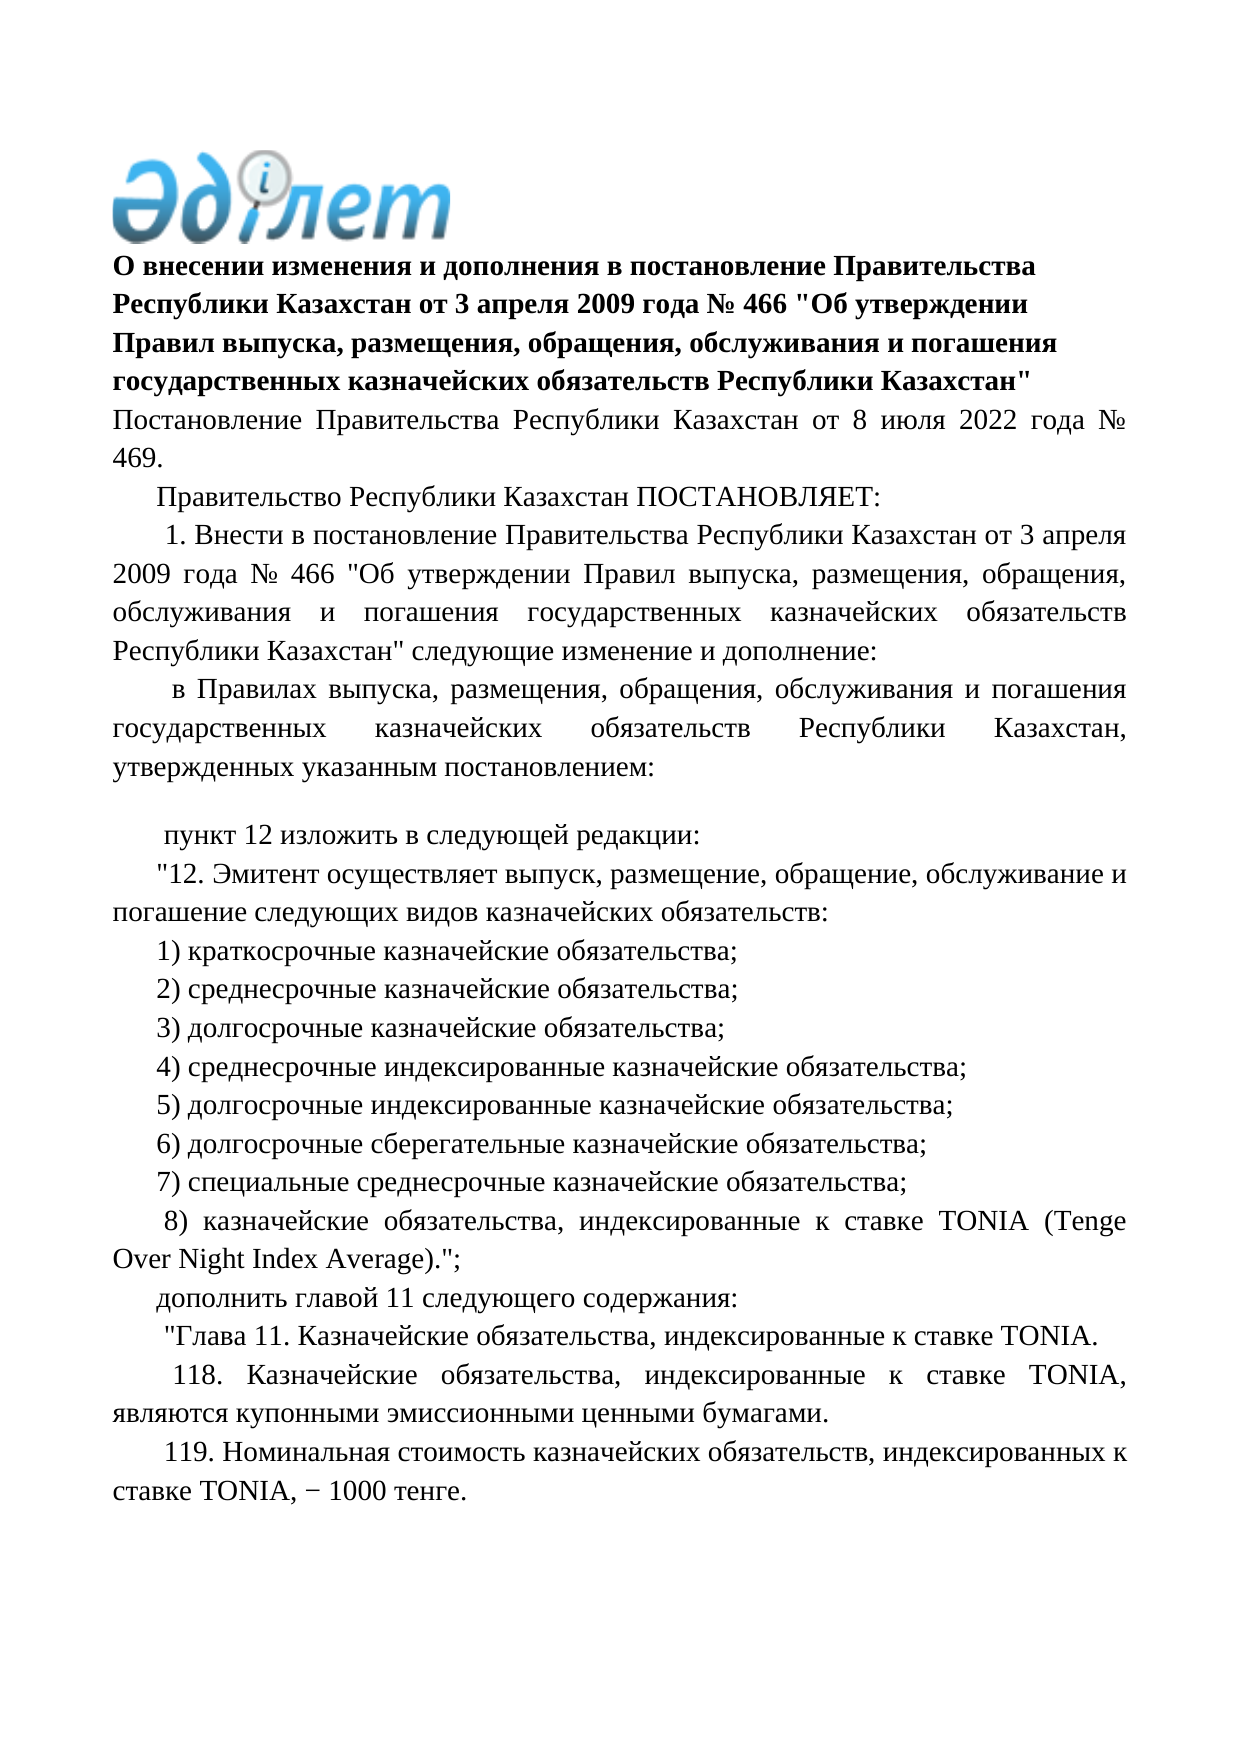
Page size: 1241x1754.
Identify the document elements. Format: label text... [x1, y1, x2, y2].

text Постановление Правительства Республики Казахстан от 8 июля 2022 года № 469. [112, 402, 1128, 474]
text О внесении изменения и дополнения в постановление Правительства Республики Казахстан от 3 апреля 2009 года № 466 "Об утверждении Правил выпуска, размещения, обращения, обслуживания и погашения государственных казначейских обязательств Республики Казахстан" [112, 248, 1128, 397]
text "12. Эмитент осуществляет выпуск, размещение, обращение, обслуживание и погашение следующих видов казначейских обязательств: [112, 856, 1128, 928]
text 4) среднесрочные индексированные казначейские обязательства; [112, 1049, 1128, 1082]
text 3) долгосрочные казначейские обязательства; [112, 1010, 1128, 1044]
text 1) краткосрочные казначейские обязательства; [112, 933, 1128, 967]
text "Глава 11. Казначейские обязательства, индексированные к ставке TONIA. [112, 1318, 1128, 1352]
text дополнить главой 11 следующего содержания: [112, 1280, 1128, 1313]
text в Правилах выпуска, размещения, обращения, обслуживания и погашения государственных казначейских обязательств Республики Казахстан, утвержденных указанным постановлением: [112, 672, 1128, 782]
text 2) среднесрочные казначейские обязательства; [112, 972, 1128, 1005]
text 1. Внести в постановление Правительства Республики Казахстан от 3 апреля 2009 года № 466 "Об утверждении Правил выпуска, размещения, обращения, обслуживания и погашения государственных казначейских обязательств Республики Казахстан" следующие изменение и дополнение: [112, 517, 1128, 667]
text 118. Казначейские обязательства, индексированные к ставке TONIA, являются купонными эмиссионными ценными бумагами. [112, 1357, 1128, 1429]
text 119. Номинальная стоимость казначейских обязательств, индексированных к ставке TONIA, − 1000 тенге. [112, 1434, 1128, 1506]
text пункт 12 изложить в следующей редакции: [112, 817, 1128, 851]
text 7) специальные среднесрочные казначейские обязательства; [112, 1164, 1128, 1198]
text 8) казначейские обязательства, индексированные к ставке TONIA (Tenge Over Night Index Average)."; [112, 1203, 1128, 1275]
text 5) долгосрочные индексированные казначейские обязательства; [112, 1087, 1128, 1121]
text Правительство Республики Казахстан ПОСТАНОВЛЯЕТ: [112, 479, 1128, 512]
text 6) долгосрочные сберегательные казначейские обязательства; [112, 1126, 1128, 1159]
picture [112, 150, 451, 244]
